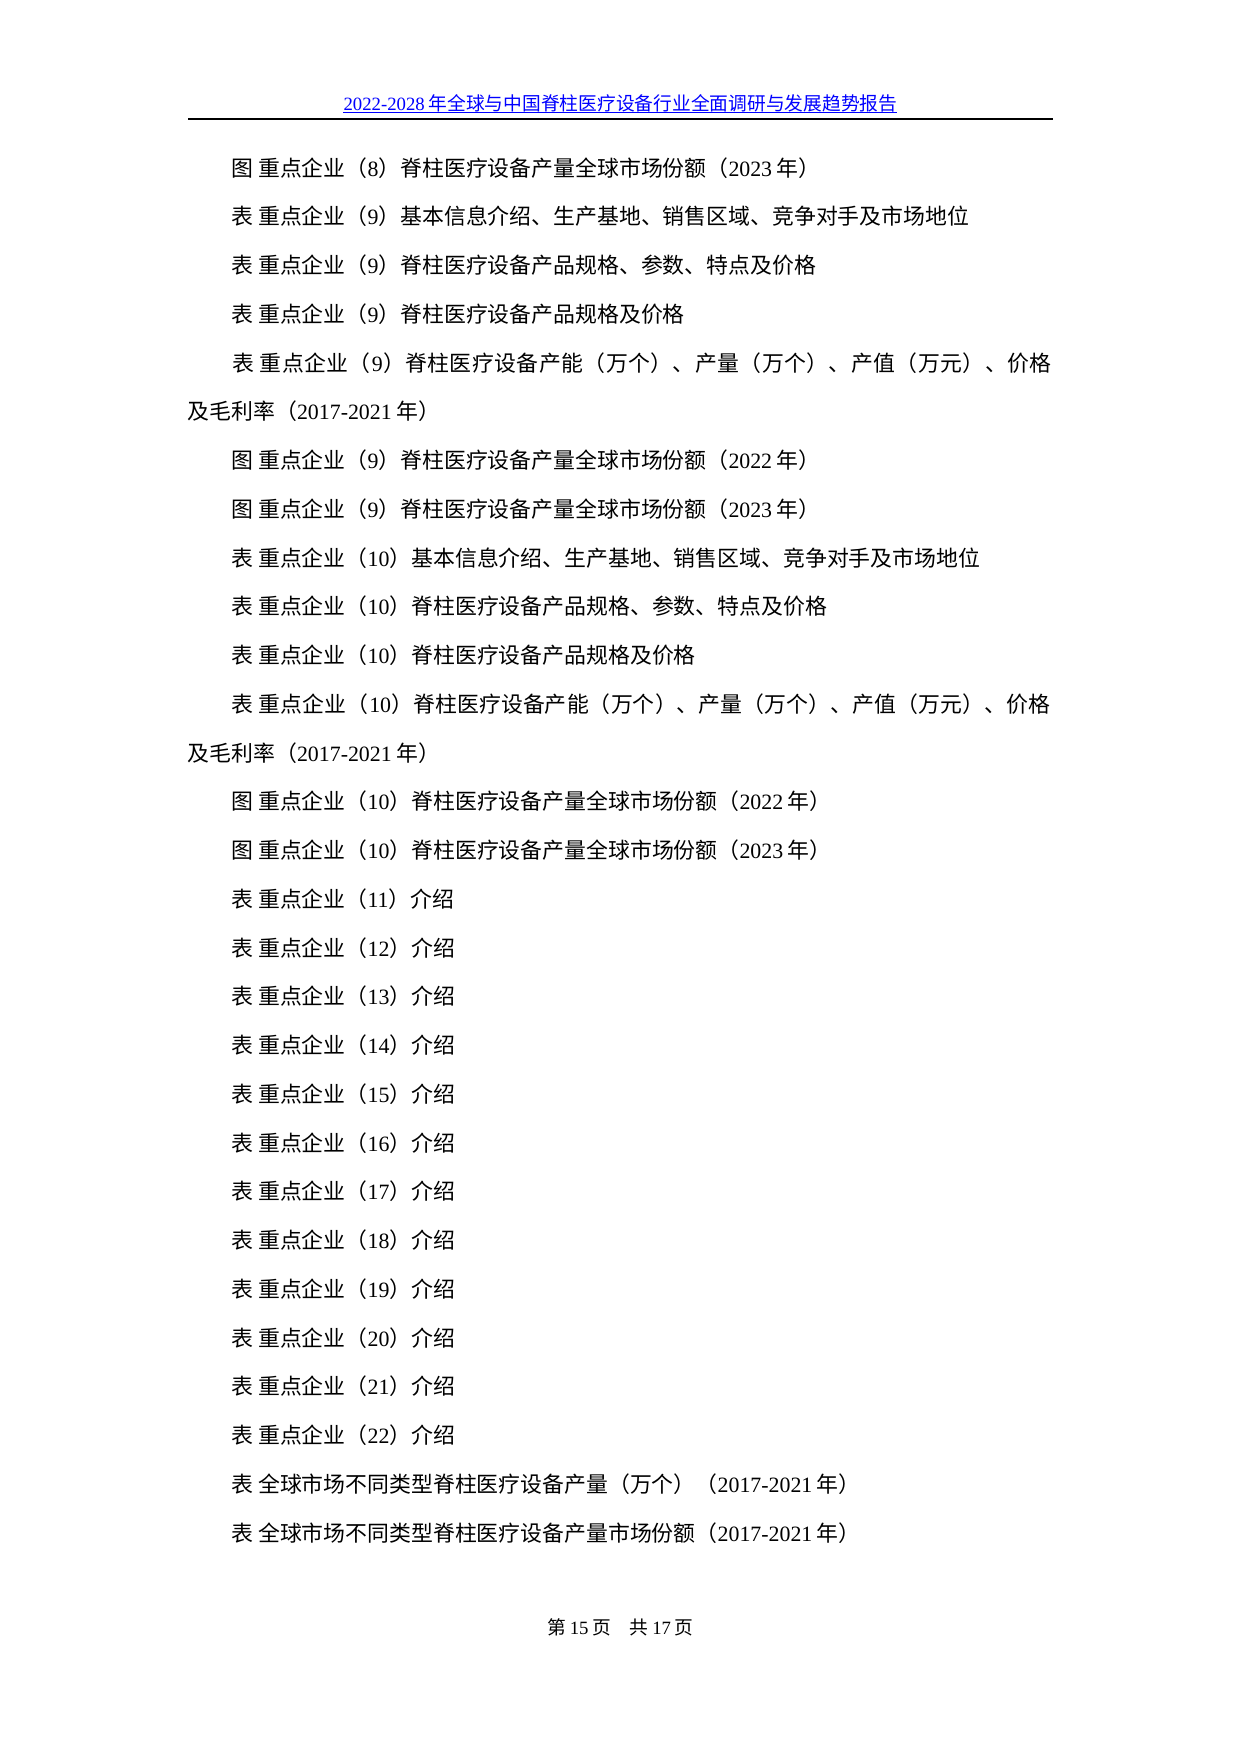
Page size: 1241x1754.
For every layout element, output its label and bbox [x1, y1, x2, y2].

text [187, 150, 1053, 1548]
